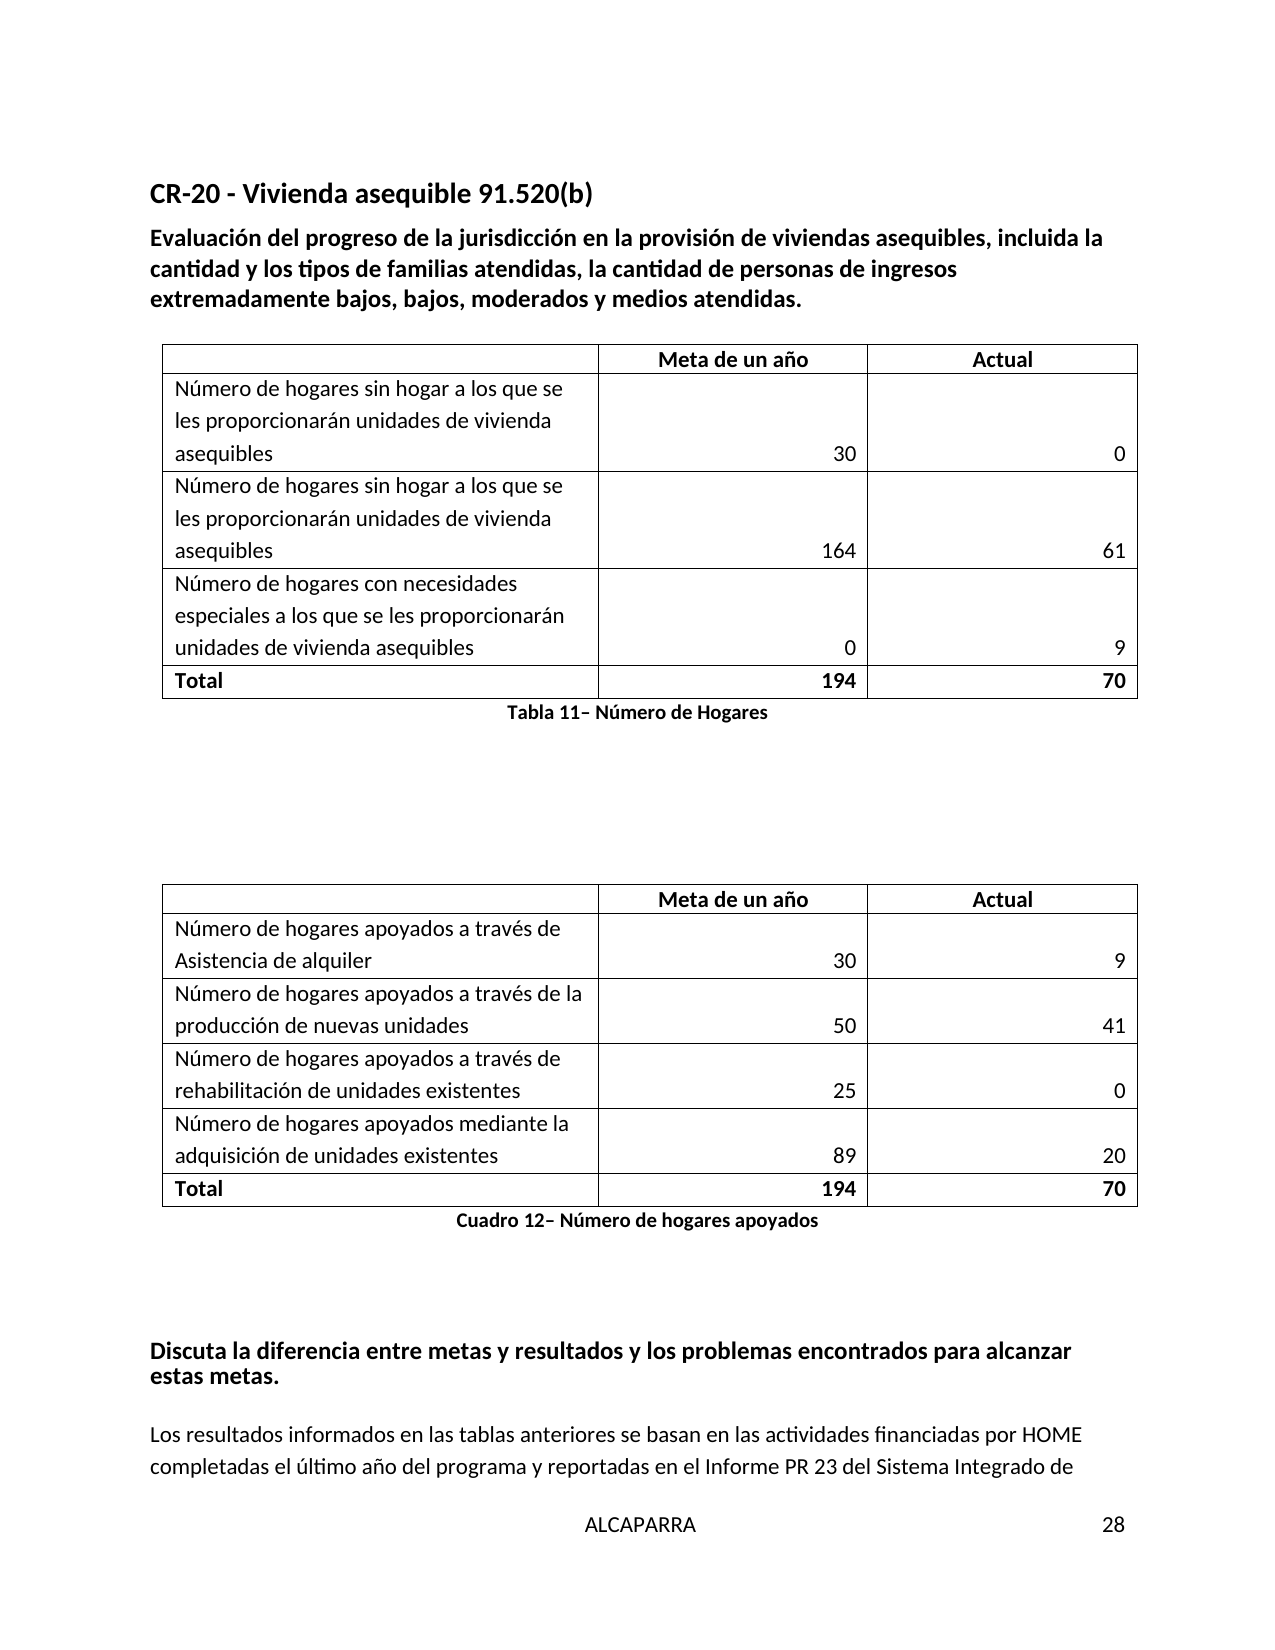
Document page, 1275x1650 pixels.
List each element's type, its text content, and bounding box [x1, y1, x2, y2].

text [150, 1420, 1125, 1480]
subtitle CR-20 - Vivienda asequible 91.520(b) [150, 175, 1125, 211]
table_cell 70 [868, 666, 1137, 698]
text Cuadro 12 – Número de hogares apoyados [150, 1207, 1125, 1232]
table_header Actual [868, 345, 1137, 373]
table_cell 50 [599, 979, 867, 1043]
table_cell 61 [868, 472, 1137, 568]
table_cell 20 [868, 1109, 1137, 1173]
text Evaluación del progreso de la jurisdicción en la provisión de viviendas asequibles, incluida la cantidad y los tipos de familias atendidas, la cantidad de personas de ingresos extremadamente bajos, bajos, moderados y medios atendidas. [150, 222, 1125, 314]
text Tabla 11 – Número de Hogares [150, 699, 1125, 724]
table_cell 194 [599, 666, 867, 698]
table_header [163, 885, 598, 913]
table_cell Número de hogares apoyados a través de Asistencia de alquiler [163, 914, 598, 978]
table_cell Número de hogares sin hogar a los que se les proporcionarán unidades de vivienda asequibles [163, 374, 598, 471]
table_cell 0 [868, 1044, 1137, 1108]
table_cell 89 [599, 1109, 867, 1173]
text Discuta la diferencia entre metas y resultados y los problemas encontrados para alcanzar estas metas. [150, 1338, 1125, 1391]
table_header Actual [868, 885, 1137, 913]
table_header [163, 345, 598, 373]
table_cell 164 [599, 472, 867, 568]
table_cell 30 [599, 914, 867, 978]
table_cell 70 [868, 1174, 1137, 1206]
table_cell 0 [868, 374, 1137, 471]
table_cell 30 [599, 374, 867, 471]
table_cell 41 [868, 979, 1137, 1043]
table_cell 9 [868, 569, 1137, 665]
table_cell Número de hogares apoyados a través de la producción de nuevas unidades [163, 979, 598, 1043]
table_cell Total [163, 666, 598, 698]
table_cell 9 [868, 914, 1137, 978]
table_cell 25 [599, 1044, 867, 1108]
table_header Meta de un año [599, 345, 867, 373]
table_cell Número de hogares con necesidades especiales a los que se les proporcionarán unidades de vivienda asequibles [163, 569, 598, 665]
table_cell Total [163, 1174, 598, 1206]
table_header Meta de un año [599, 885, 867, 913]
table_cell Número de hogares apoyados a través de rehabilitación de unidades existentes [163, 1044, 598, 1108]
table_cell 194 [599, 1174, 867, 1206]
table_cell Número de hogares sin hogar a los que se les proporcionarán unidades de vivienda asequibles [163, 472, 598, 568]
table_cell 0 [599, 569, 867, 665]
table_cell Número de hogares apoyados mediante la adquisición de unidades existentes [163, 1109, 598, 1173]
